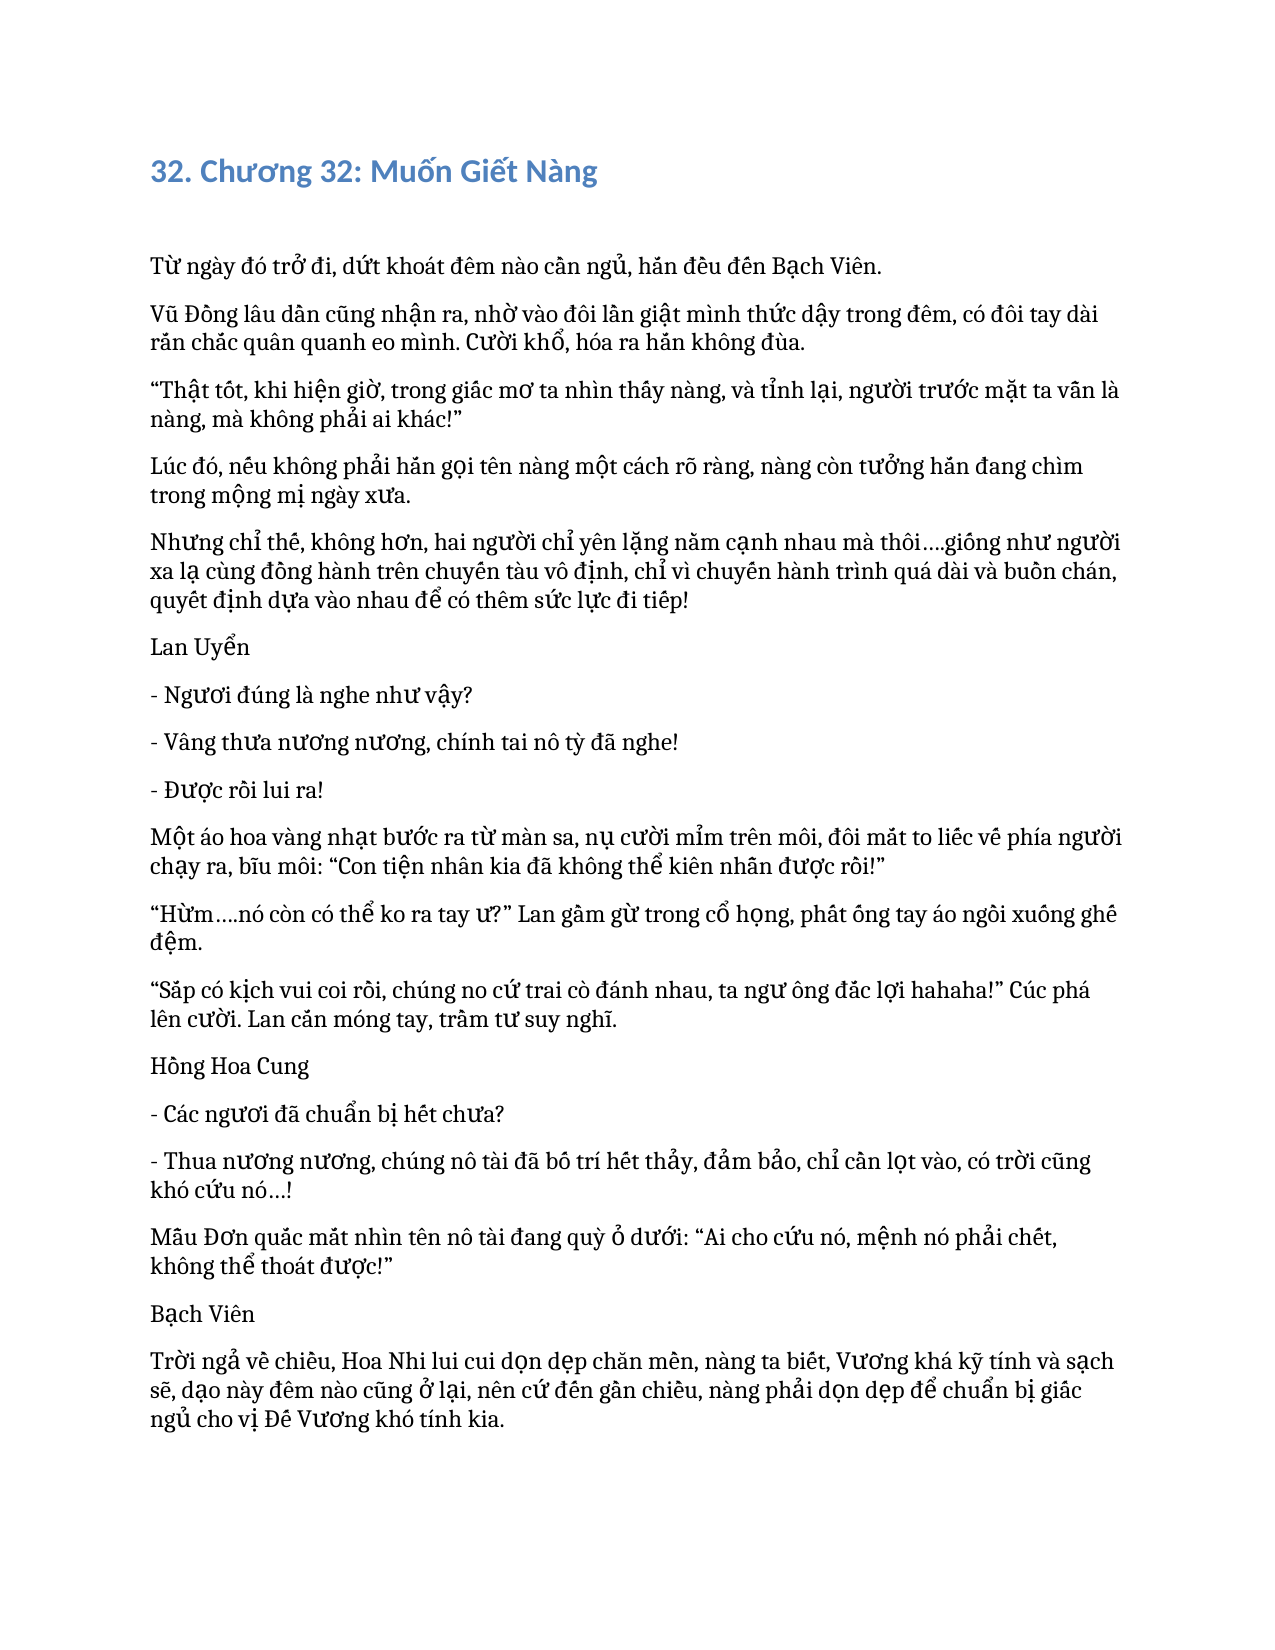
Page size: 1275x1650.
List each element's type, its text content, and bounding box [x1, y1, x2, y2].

text - Vâng thưa nương nương, chính tai nô tỳ đã nghe! [150, 728, 1125, 757]
subtitle 32. Chương 32: Muốn Giết Nàng [150, 150, 1125, 191]
text Trời ngả về chiều, Hoa Nhi lui cui dọn dẹp chăn mền, nàng ta biết, Vương khá kỹ tính và sạch sẽ, dạo này đêm nào cũng ở lại, nên cứ đến gần chiều, nàng phải dọn dẹp để chuẩn bị giấc ngủ cho vị Đế Vương khó tính kia. [150, 1347, 1125, 1433]
text - Ngươi đúng là nghe như vậy? [150, 681, 1125, 709]
text - Các ngươi đã chuẩn bị hết chưa? [150, 1099, 1125, 1128]
text “Hừm….nó còn có thể ko ra tay ư?” Lan gầm gừ trong cổ họng, phất ống tay áo ngồi xuống ghế đệm. [150, 899, 1125, 957]
text Một áo hoa vàng nhạt bước ra từ màn sa, nụ cười mỉm trên môi, đôi mắt to liếc vế phía người chạy ra, bĩu môi: “Con tiện nhân kia đã không thể kiên nhẫn được rồi!” [150, 823, 1125, 881]
text Nhưng chỉ thế, không hơn, hai người chỉ yên lặng nằm cạnh nhau mà thôi….giống như người xa lạ cùng đồng hành trên chuyến tàu vô định, chỉ vì chuyến hành trình quá dài và buồn chán, quyết định dựa vào nhau để có thêm sức lực đi tiếp! [150, 528, 1125, 614]
text Lan Uyển [150, 633, 1125, 662]
text - Thua nương nương, chúng nô tài đã bố trí hết thảy, đảm bảo, chỉ cần lọt vào, có trời cũng khó cứu nó…! [150, 1147, 1125, 1204]
text “Thật tốt, khi hiện giờ, trong giấc mơ ta nhìn thấy nàng, và tỉnh lại, người trước mặt ta vẫn là nàng, mà không phải ai khác!” [150, 376, 1125, 433]
text Mẫu Đơn quắc mắt nhìn tên nô tài đang quỳ ỏ dưới: “Ai cho cứu nó, mệnh nó phải chết, không thể thoát được!” [150, 1223, 1125, 1281]
text Vũ Đồng lâu dần cũng nhận ra, nhờ vào đôi lần giật mình thức dậy trong đêm, có đôi tay dài rắn chắc quân quanh eo mình. Cười khổ, hóa ra hắn không đùa. [150, 299, 1125, 357]
text - Được rồi lui ra! [150, 776, 1125, 804]
text Từ ngày đó trở đi, dứt khoát đêm nào cần ngủ, hắn đều đến Bạch Viên. [150, 194, 1125, 281]
text Lúc đó, nếu không phải hắn gọi tên nàng một cách rõ ràng, nàng còn tưởng hắn đang chìm trong mộng mị ngày xưa. [150, 452, 1125, 509]
text Hồng Hoa Cung [150, 1052, 1125, 1081]
text Bạch Viên [150, 1299, 1125, 1328]
text “Sắp có kịch vui coi rồi, chúng no cứ trai cò đánh nhau, ta ngư ông đắc lợi hahaha!” Cúc phá lên cười. Lan cắn móng tay, trầm tư suy nghĩ. [150, 976, 1125, 1033]
